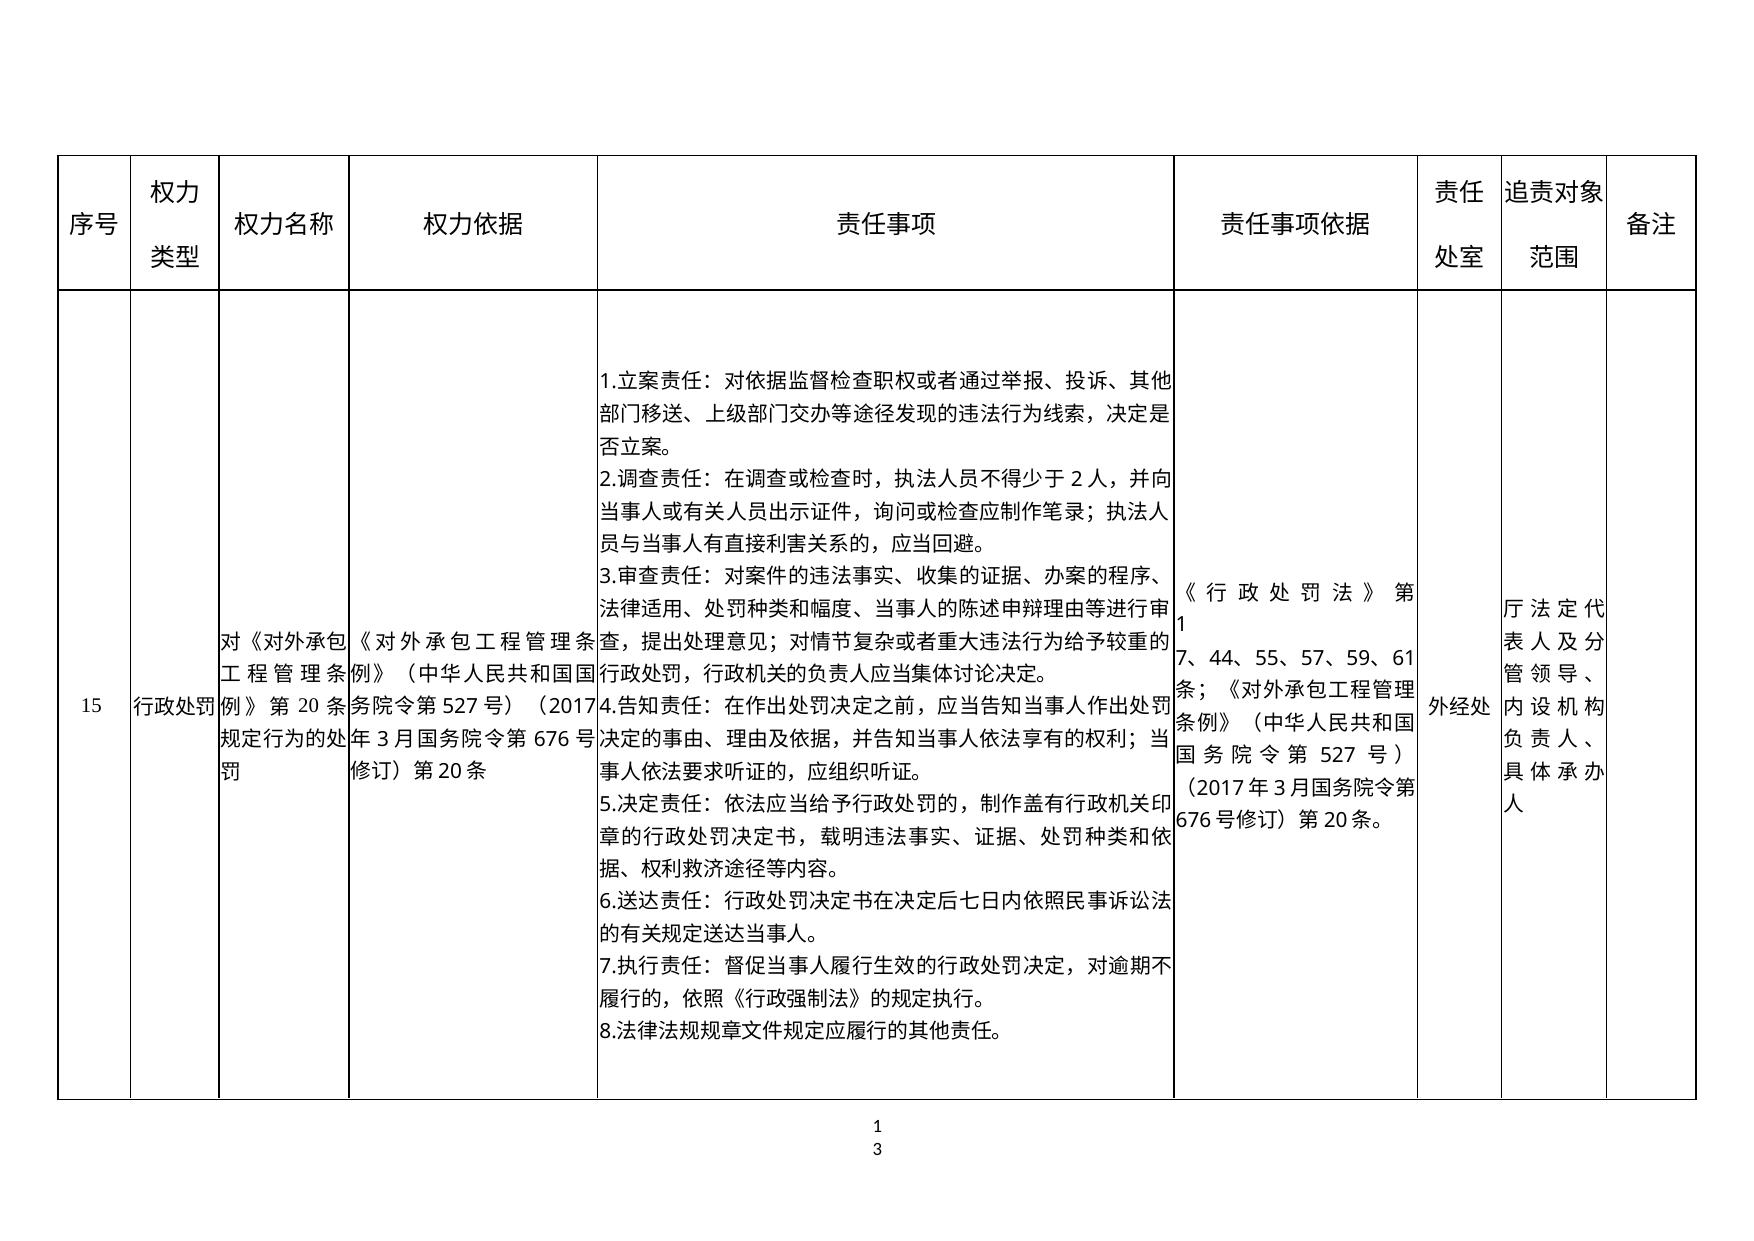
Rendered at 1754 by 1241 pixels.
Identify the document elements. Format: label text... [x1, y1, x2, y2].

table_cell 厅法定代表人及分管领导、内设机构负责人、具体承办人 [1502, 291, 1606, 1098]
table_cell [598, 291, 1173, 1098]
table_header 责任 处室 [1418, 156, 1501, 289]
table_header 责任事项 [598, 156, 1173, 289]
table_header 备注 [1607, 156, 1695, 289]
table_cell [59, 291, 130, 1098]
table_header 责任事项依据 [1175, 156, 1417, 289]
table_header 序号 [59, 156, 130, 289]
table_header 权力 类型 [131, 156, 218, 289]
table_cell 《行政处罚法》第17、44、55、57、59、61条；《对外承包工程管理条例》（中华人民共和国国务院令第527号）（2017年3月国务院令第676号修订）第20条。 [1175, 291, 1417, 1098]
table_cell 对《对外承包工程管理条例》第20条规定行为的处罚 [220, 291, 348, 1098]
table_cell [1607, 291, 1695, 1098]
table_cell 外经处 [1418, 291, 1501, 1098]
table_header 追责对象范围 [1502, 156, 1606, 289]
table_header 权力依据 [350, 156, 597, 289]
table_cell 行政处罚 [131, 291, 218, 1098]
table_header 权力名称 [220, 156, 348, 289]
table_cell 《对外承包工程管理条例》（中华人民共和国国务院令第527号）（2017年3月国务院令第676号修订）第20条 [350, 291, 597, 1098]
